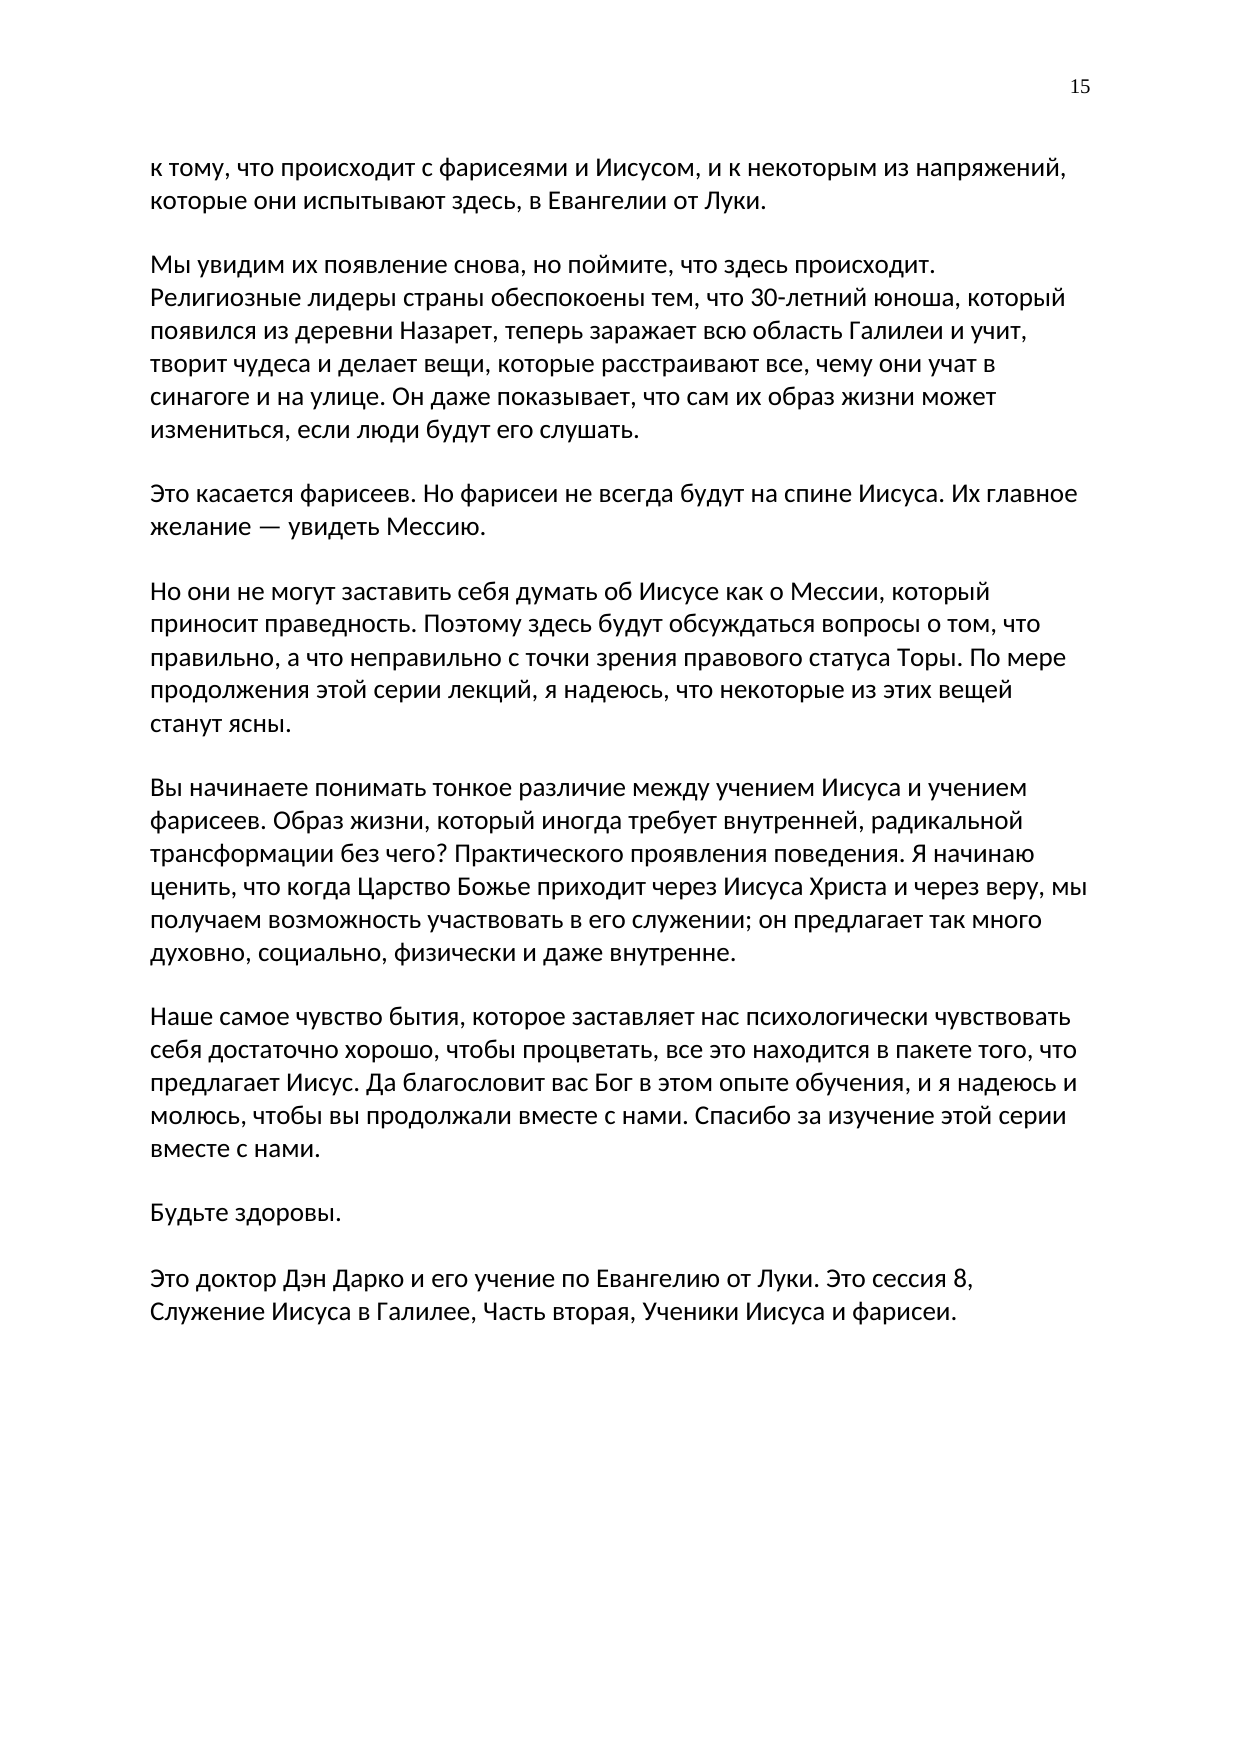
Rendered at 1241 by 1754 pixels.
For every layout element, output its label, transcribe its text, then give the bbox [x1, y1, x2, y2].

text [150, 150, 1090, 216]
text Будьте здоровы. [150, 1195, 1090, 1228]
text Вы начинаете понимать тонкое различие между учением Иисуса и учением фарисеев. Образ жизни, который иногда требует внутренней, радикальной трансформации без чего? Практического проявления поведения. Я начинаю ценить, что когда Царство Божье приходит через Иисуса Христа и через веру, мы получаем возможность участвовать в его служении; он предлагает так много духовно, социально, физически и даже внутренне. [150, 770, 1090, 968]
text Мы увидим их появление снова, но поймите, что здесь происходит. Религиозные лидеры страны обеспокоены тем, что 30-летний юноша, который появился из деревни Назарет, теперь заражает всю область Галилеи и учит, творит чудеса и делает вещи, которые расстраивают все, чему они учат в синагоге и на улице. Он даже показывает, что сам их образ жизни может измениться, если люди будут его слушать. [150, 247, 1090, 445]
text Но они не могут заставить себя думать об Иисусе как о Мессии, который приносит праведность. Поэтому здесь будут обсуждаться вопросы о том, что правильно, а что неправильно с точки зрения правового статуса Торы. По мере продолжения этой серии лекций, я надеюсь, что некоторые из этих вещей станут ясны. [150, 574, 1090, 739]
text Это доктор Дэн Дарко и его учение по Евангелию от Луки. Это сессия 8, Служение Иисуса в Галилее, Часть вторая, Ученики Иисуса и фарисеи. [150, 1261, 1090, 1352]
text Это касается фарисеев. Но фарисеи не всегда будут на спине Иисуса. Их главное желание — увидеть Мессию. [150, 476, 1090, 542]
text Наше самое чувство бытия, которое заставляет нас психологически чувствовать себя достаточно хорошо, чтобы процветать, все это находится в пакете того, что предлагает Иисус. Да благословит вас Бог в этом опыте обучения, и я надеюсь и молюсь, чтобы вы продолжали вместе с нами. Спасибо за изучение этой серии вместе с нами. [150, 999, 1090, 1164]
